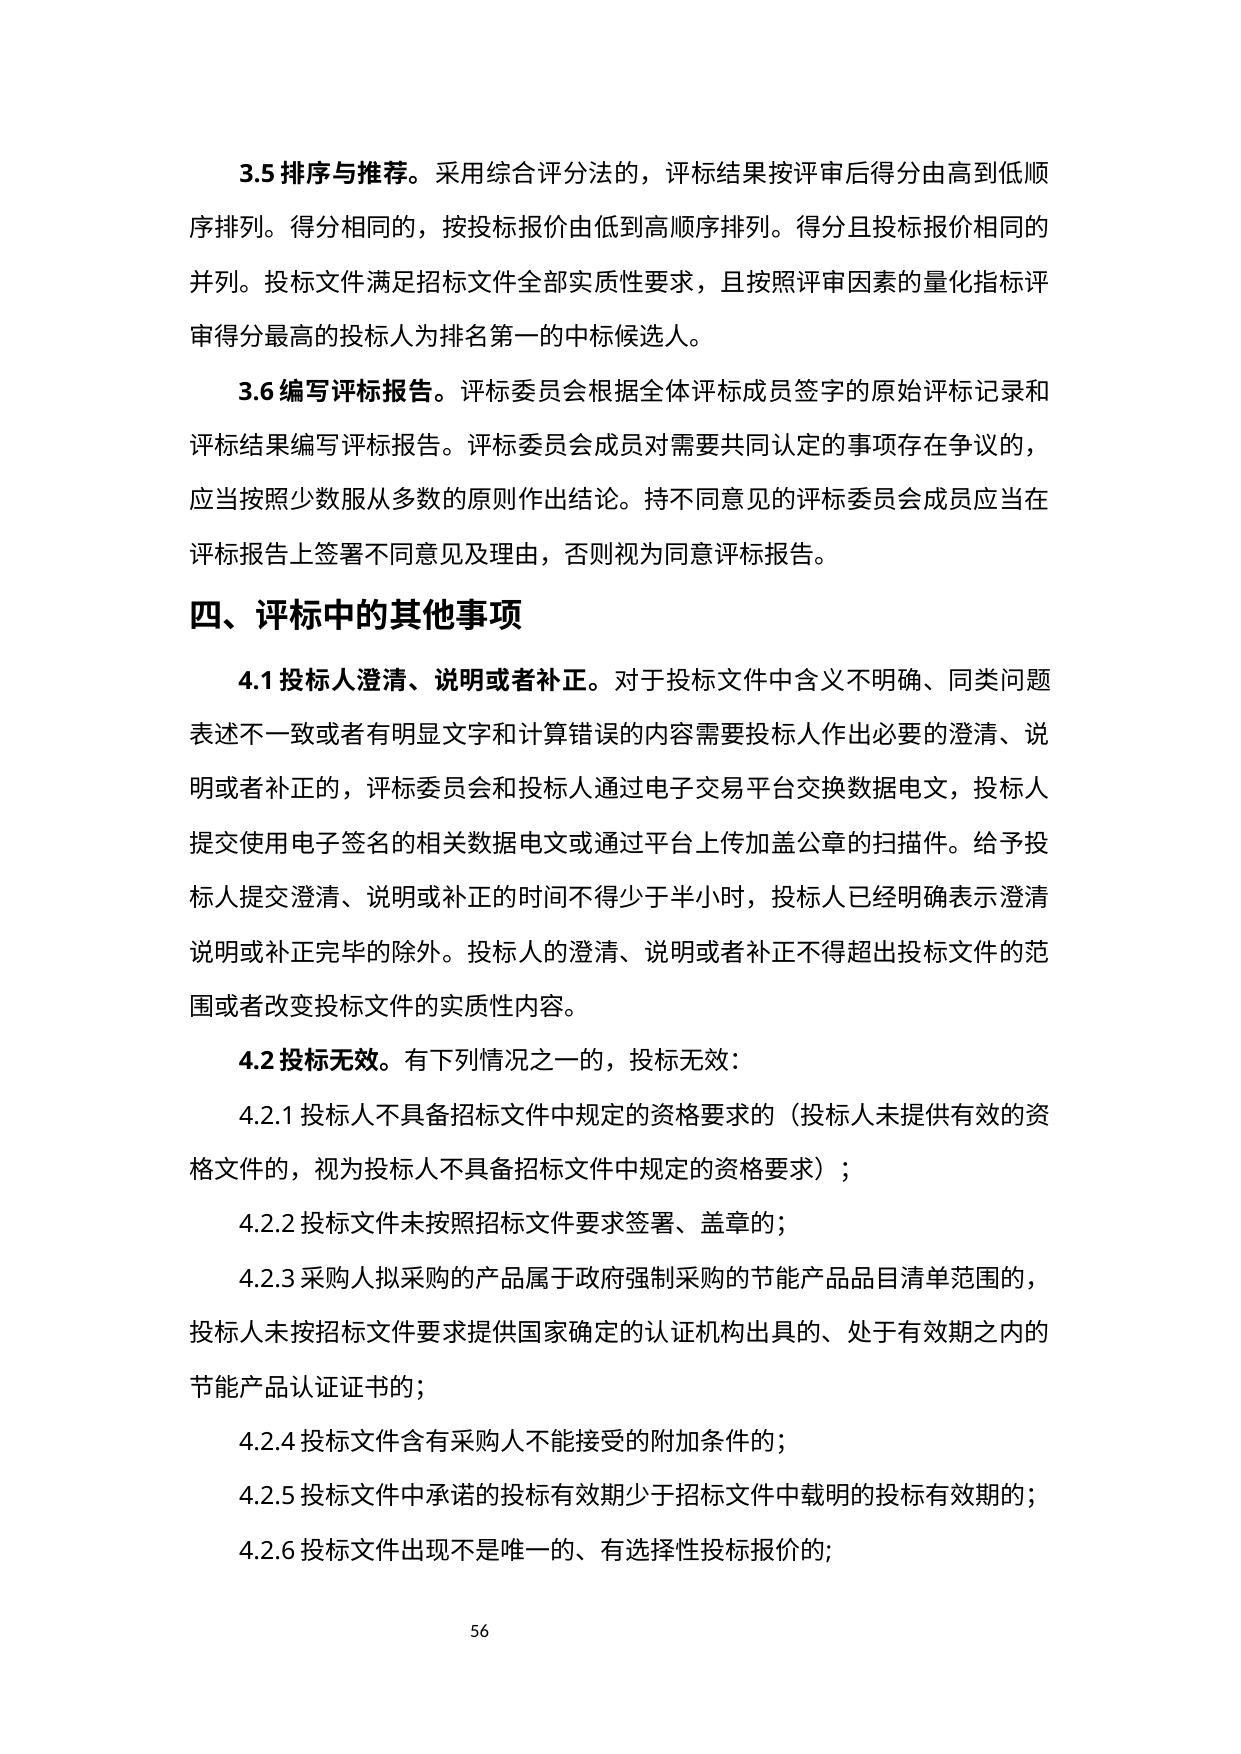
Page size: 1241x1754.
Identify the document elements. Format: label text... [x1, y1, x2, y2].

text 4.2.1投标人不具备招标文件中规定的资格要求的（投标人未提供有效的资格文件的，视为投标人不具备招标文件中规定的资格要求）； [189, 1095, 1051, 1186]
text 4.1投标人澄清、说明或者补正。对于投标文件中含义不明确、同类问题表述不一致或者有明显文字和计算错误的内容需要投标人作出必要的澄清、说明或者补正的，评标委员会和投标人通过电子交易平台交换数据电文，投标人提交使用电子签名的相关数据电文或通过平台上传加盖公章的扫描件。给予投标人提交澄清、说明或补正的时间不得少于半小时，投标人已经明确表示澄清说明或补正完毕的除外。投标人的澄清、说明或者补正不得超出投标文件的范围或者改变投标文件的实质性内容。 [189, 660, 1051, 1023]
text 4.2.3采购人拟采购的产品属于政府强制采购的节能产品品目清单范围的，投标人未按招标文件要求提供国家确定的认证机构出具的、处于有效期之内的节能产品认证证书的； [189, 1258, 1051, 1403]
text 3.6编写评标报告。评标委员会根据全体评标成员签字的原始评标记录和评标结果编写评标报告。评标委员会成员对需要共同认定的事项存在争议的，应当按照少数服从多数的原则作出结论。持不同意见的评标委员会成员应当在评标报告上签署不同意见及理由，否则视为同意评标报告。 [189, 371, 1051, 570]
text 4.2.4投标文件含有采购人不能接受的附加条件的； [189, 1421, 1051, 1458]
text 4.2.5投标文件中承诺的投标有效期少于招标文件中载明的投标有效期的； [189, 1476, 1051, 1512]
text 4.2投标无效。有下列情况之一的，投标无效： [238, 1041, 1051, 1077]
text 4.2.6投标文件出现不是唯一的、有选择性投标报价的; [189, 1530, 1051, 1566]
text 4.2.2投标文件未按照招标文件要求签署、盖章的； [189, 1204, 1051, 1240]
text 3.5排序与推荐。采用综合评分法的，评标结果按评审后得分由高到低顺序排列。得分相同的，按投标报价由低到高顺序排列。得分且投标报价相同的并列。投标文件满足招标文件全部实质性要求，且按照评审因素的量化指标评审得分最高的投标人为排名第一的中标候选人。 [189, 153, 1051, 353]
text 四、评标中的其他事项 [189, 588, 1051, 637]
